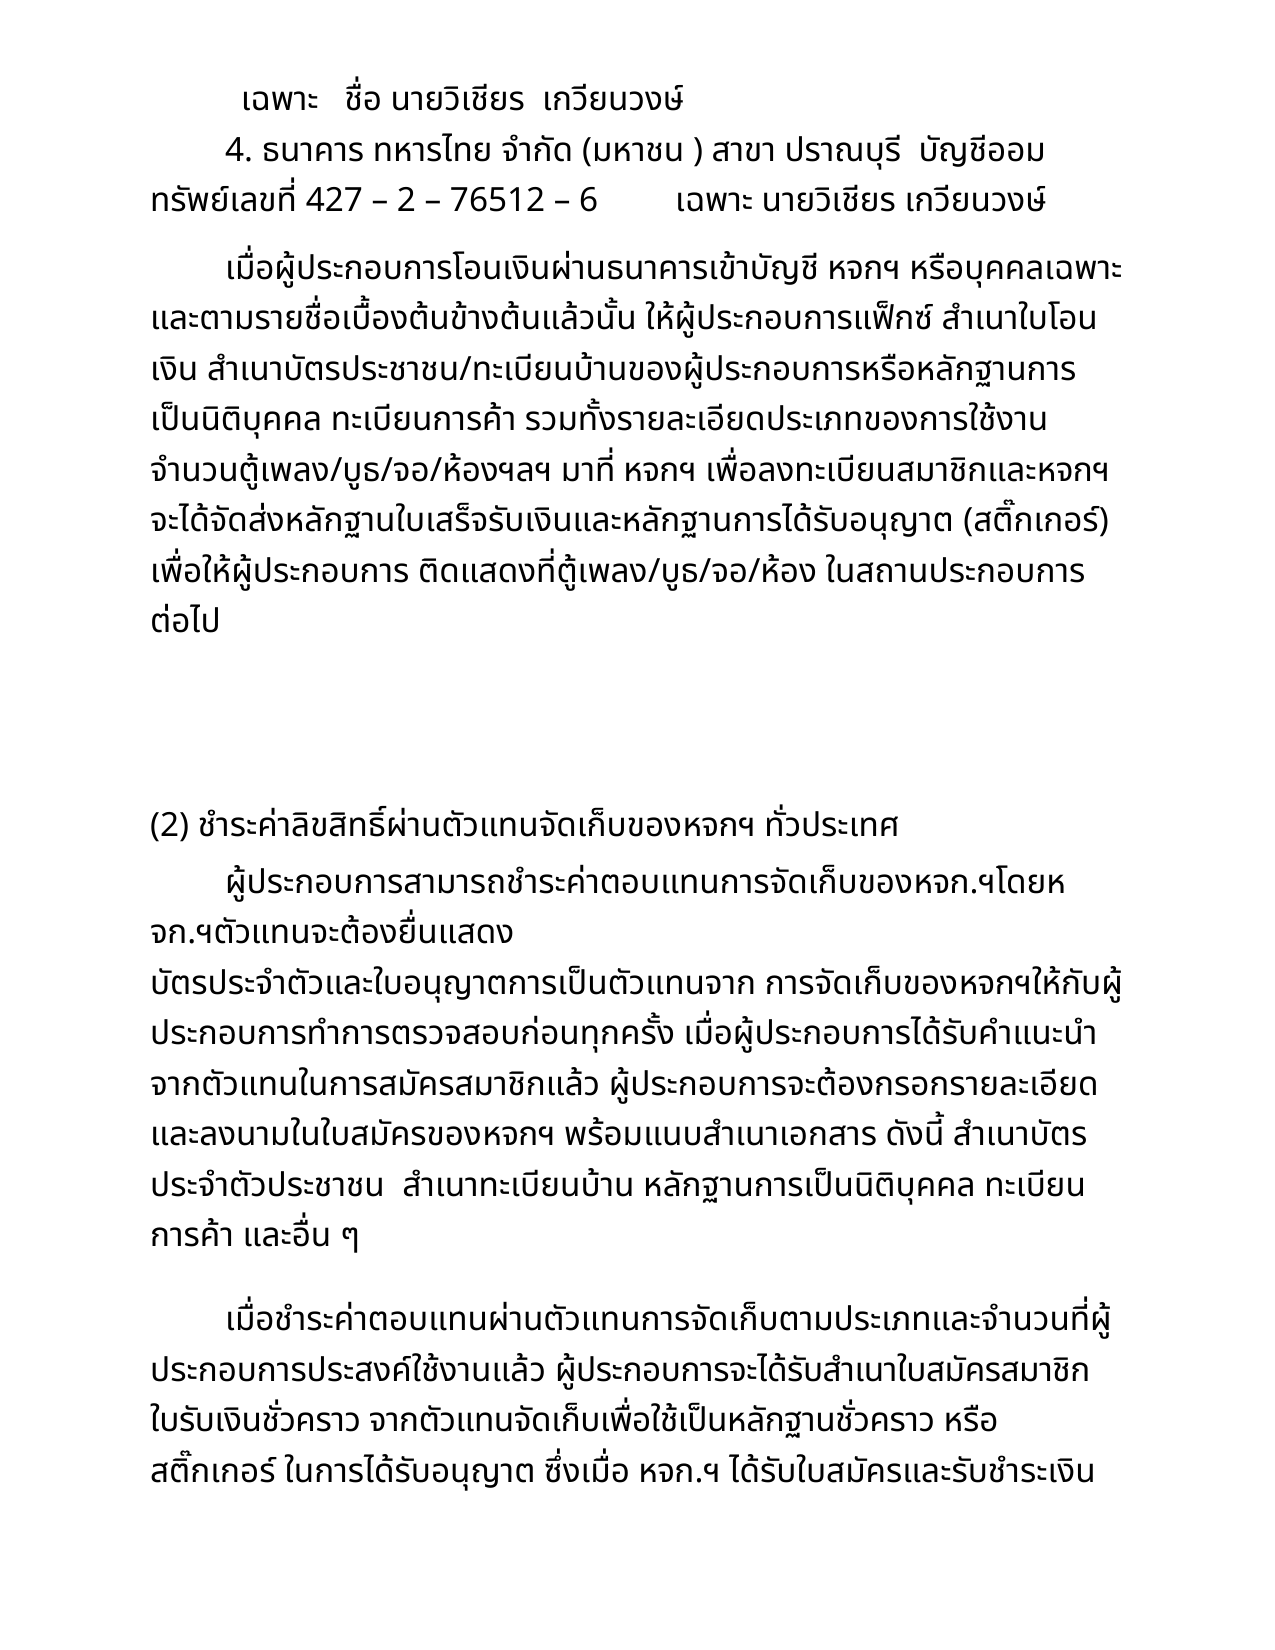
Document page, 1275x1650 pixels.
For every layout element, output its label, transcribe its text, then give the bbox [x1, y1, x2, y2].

text (2) ชำระค่าลิขสิทธิ์ผ่านตัวแทนจัดเก็บของหจกฯ ทั่วประเทศ [150, 801, 1125, 852]
text บัตรประจำตัวและใบอนุญาตการเป็นตัวแทนจาก การจัดเก็บของหจกฯให้กับผู้ประกอบการทำการตรวจสอบก่อนทุกครั้ง เมื่อผู้ประกอบการได้รับคำแนะนำจากตัวแทนในการสมัครสมาชิกแล้ว ผู้ประกอบการจะต้องกรอกรายละเอียดและลงนามในใบสมัครของหจกฯ พร้อมแนบสำเนาเอกสาร ดังนี้ สำเนาบัตรประจำตัวประชาชน สำเนาทะเบียนบ้าน หลักฐานการเป็นนิติบุคคล ทะเบียนการค้า และอื่น ๆ [150, 959, 1125, 1261]
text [150, 1295, 1125, 1497]
text 4. ธนาคาร ทหารไทย จำกัด (มหาชน ) สาขา ปราณบุรี บัญชีออมทรัพย์เลขที่ 427 – 2 – 76512 – 6 เฉพาะ นายวิเชียร เกวียนวงษ์ [150, 125, 1125, 227]
text เฉพาะ ชื่อ นายวิเชียร เกวียนวงษ์ [187, 75, 1125, 125]
text ผู้ประกอบการสามารถชำระค่าตอบแทนการจัดเก็บของหจก.ฯโดยหจก.ฯตัวแทนจะต้องยื่นแสดง [150, 858, 1125, 959]
text เมื่อผู้ประกอบการโอนเงินผ่านธนาคารเข้าบัญชี หจกฯ หรือบุคคลเฉพาะและตามรายชื่อเบื้องต้นข้างต้นแล้วนั้น ให้ผู้ประกอบการแฟ็กซ์ สำเนาใบโอนเงิน สำเนาบัตรประชาชน/ทะเบียนบ้านของผู้ประกอบการหรือหลักฐานการเป็นนิติบุคคล ทะเบียนการค้า รวมทั้งรายละเอียดประเภทของการใช้งาน จำนวนตู้เพลง/บูธ/จอ/ห้องฯลฯ มาที่ หจกฯ เพื่อลงทะเบียนสมาชิกและหจกฯจะได้จัดส่งหลักฐานใบเสร็จรับเงินและหลักฐานการได้รับอนุญาต (สติ๊กเกอร์) เพื่อให้ผู้ประกอบการ ติดแสดงที่ตู้เพลง/บูธ/จอ/ห้อง ในสถานประกอบการต่อไป [150, 244, 1125, 648]
